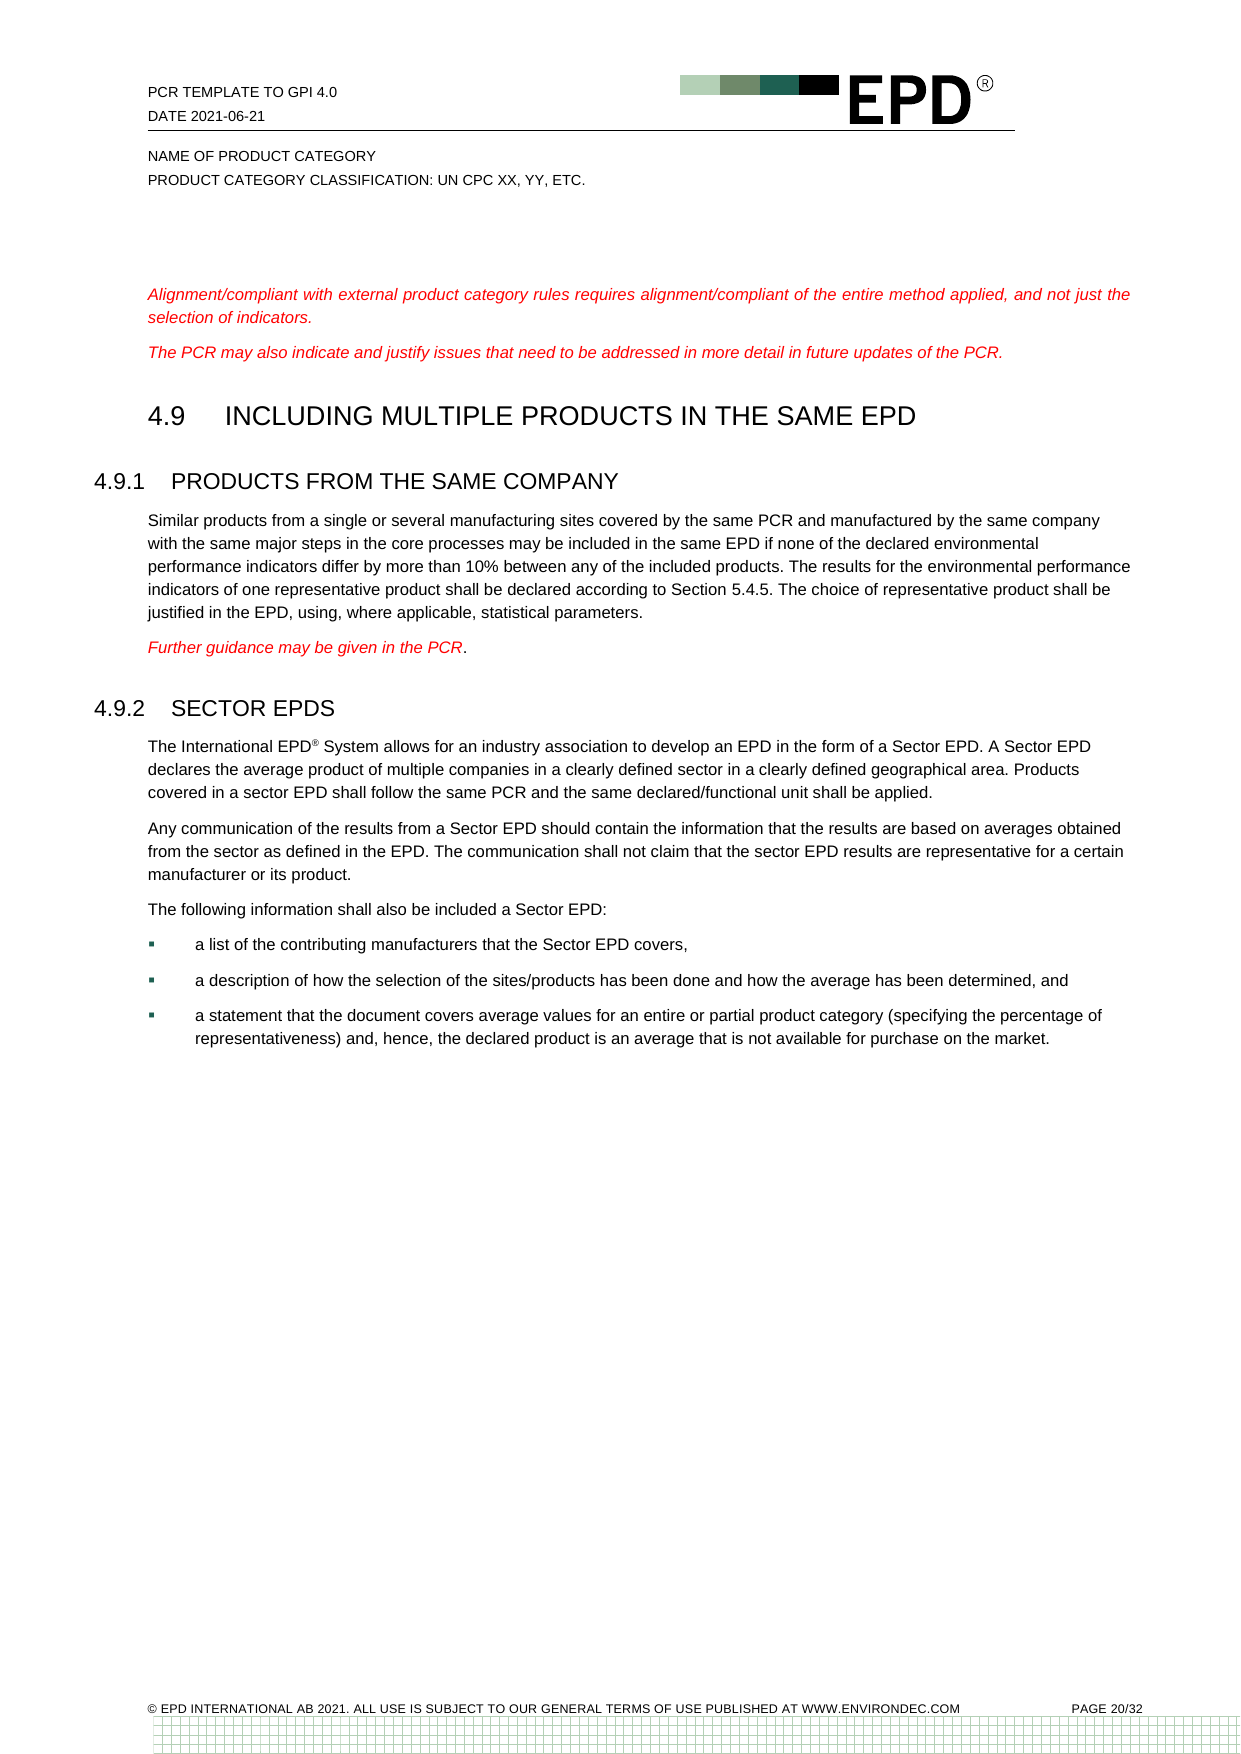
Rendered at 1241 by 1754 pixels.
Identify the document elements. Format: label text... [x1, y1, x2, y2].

text The PCR may also indicate and justify issues that need to be addressed in more detail in future updates of the PCR. [148, 339, 1134, 362]
text including multiple products in the same EPD [148, 399, 1134, 431]
text Sector EPDs [94, 694, 1134, 721]
list Any communication of the results from a Sector EPD should contain the information that the results are based on averages obtained from the sector as defined in the EPD. The communication shall not claim that the sector EPD results are representative for a certain manufacturer or its product. [148, 815, 1134, 883]
text Similar products from a single or several manufacturing sites covered by the same PCR and manufactured by the same company with the same major steps in the core processes may be included in the same EPD if none of the declared environmental performance indicators differ by more than 10% between any of the included products. The results for the environmental performance indicators of one representative product shall be declared according to Section 5.4.5. The choice of representative product shall be justified in the EPD, using, where applicable, statistical parameters. [148, 507, 1134, 622]
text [148, 281, 1134, 327]
list a list of the contributing manufacturers that the Sector EPD covers, [148, 931, 1134, 954]
list The following information shall also be included a Sector EPD: [148, 896, 1134, 919]
list a statement that the document covers average values for an entire or partial product category (specifying the percentage of representativeness) and, hence, the declared product is an average that is not available for purchase on the market. [148, 1002, 1134, 1048]
text Further guidance may be given in the PCR. [148, 634, 1134, 657]
text Products from the same company [94, 468, 1134, 494]
text The International EPD® System allows for an industry association to develop an EPD in the form of a Sector EPD. A Sector EPD declares the average product of multiple companies in a clearly defined sector in a clearly defined geographical area. Products covered in a sector EPD shall follow the same PCR and the same declared/functional unit shall be applied. [148, 733, 1134, 802]
list a description of how the selection of the sites/products has been done and how the average has been determined, and [148, 967, 1134, 990]
